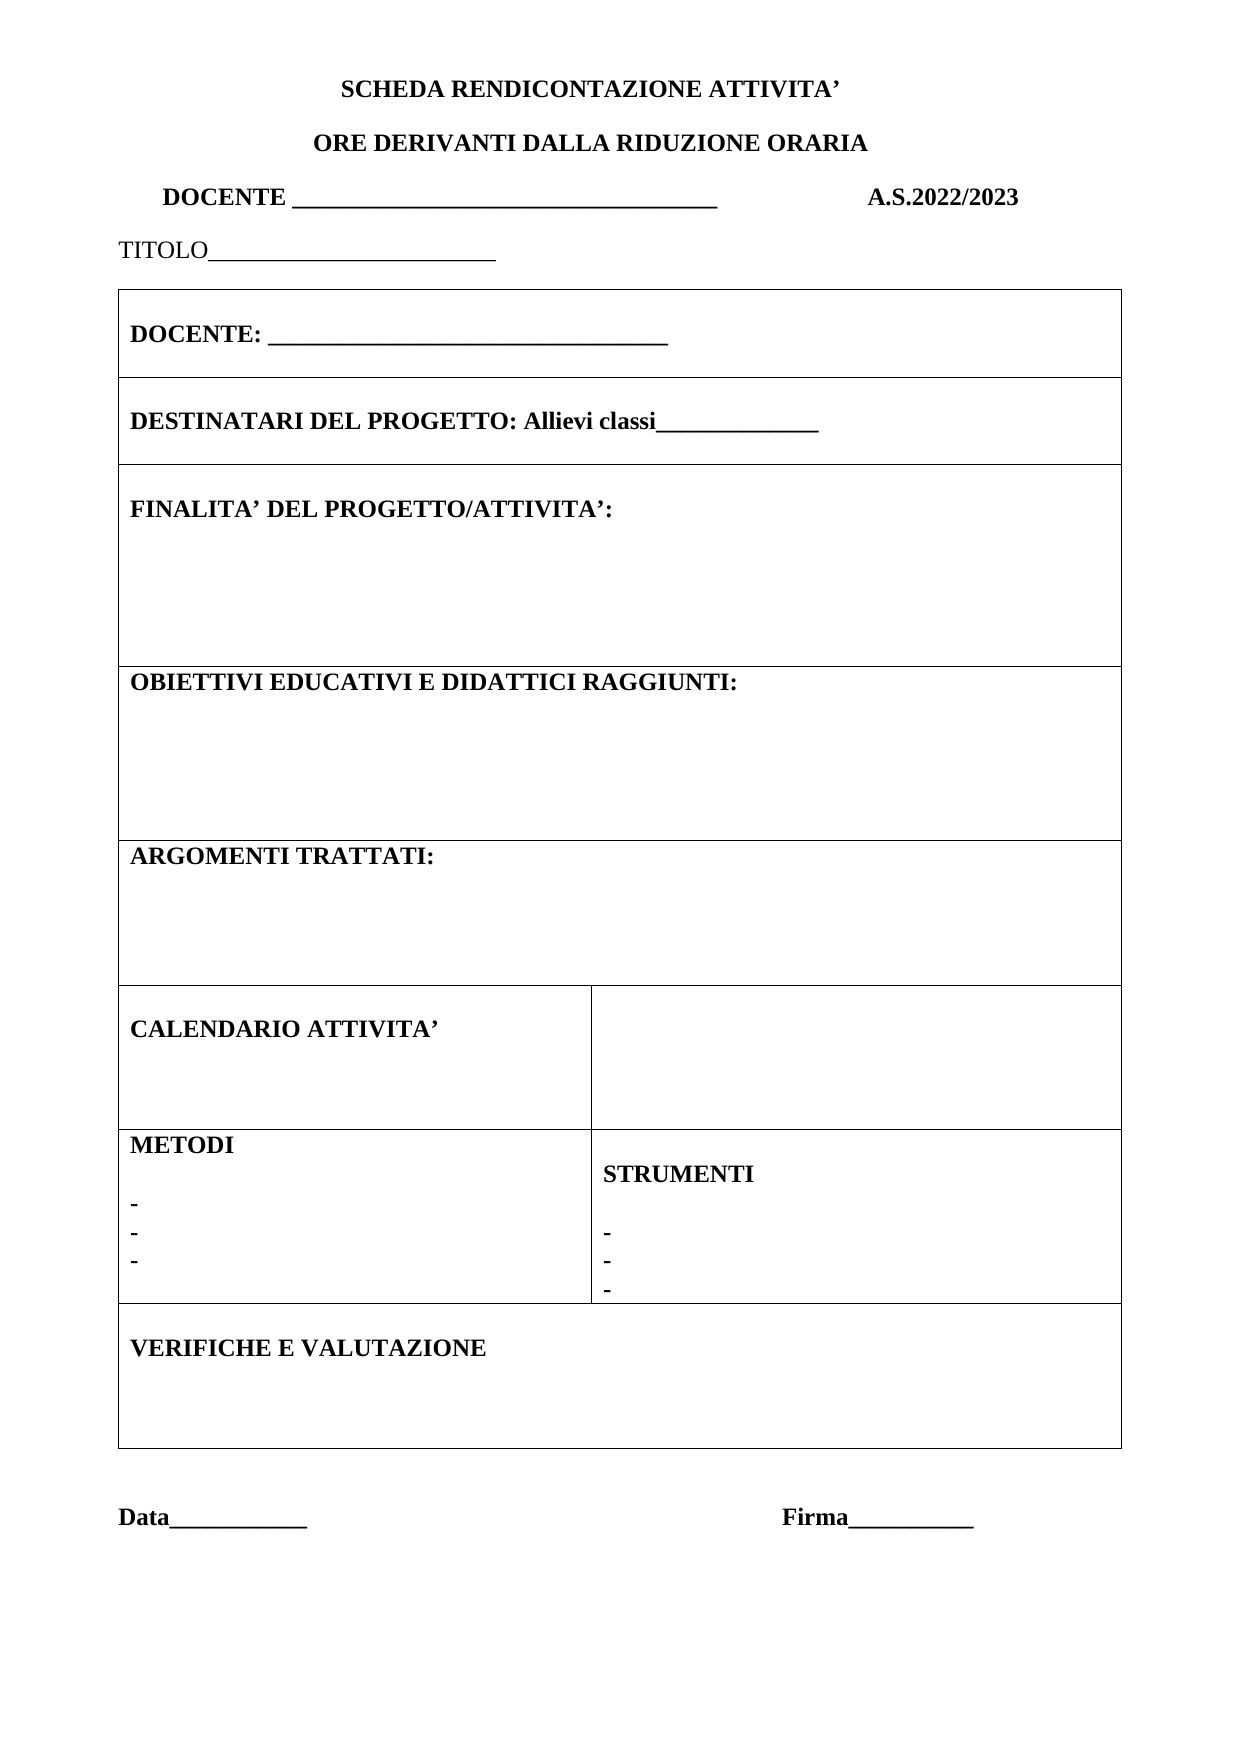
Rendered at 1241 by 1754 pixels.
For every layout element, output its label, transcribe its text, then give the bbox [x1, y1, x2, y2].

table_cell METODI - - - [119, 1130, 591, 1303]
table_cell ARGOMENTI TRATTATI: [119, 841, 1121, 984]
table_cell FINALITA’ DEL PROGETTO/ATTIVITA’: [119, 465, 1121, 666]
text DOCENTE __________________________________ A.S.2022/2023 [59, 182, 1122, 210]
table_cell CALENDARIO ATTIVITA’ [119, 986, 591, 1129]
table_cell [592, 986, 1121, 1129]
table_cell STRUMENTI - - - [592, 1130, 1121, 1303]
text TITOLO_______________________ [118, 235, 1122, 264]
text Data___________ Firma__________ [118, 1502, 1122, 1531]
table_cell VERIFICHE E VALUTAZIONE [119, 1304, 1121, 1448]
text ORE DERIVANTI DALLA RIDUZIONE ORARIA [59, 128, 1122, 156]
table_cell OBIETTIVI EDUCATIVI E DIDATTICI RAGGIUNTI: [119, 667, 1121, 840]
text SCHEDA RENDICONTAZIONE ATTIVITA’ [59, 74, 1122, 103]
table_cell DESTINATARI DEL PROGETTO: Allievi classi_____________ [119, 378, 1121, 464]
table_header DOCENTE: ________________________________ [119, 290, 1121, 377]
